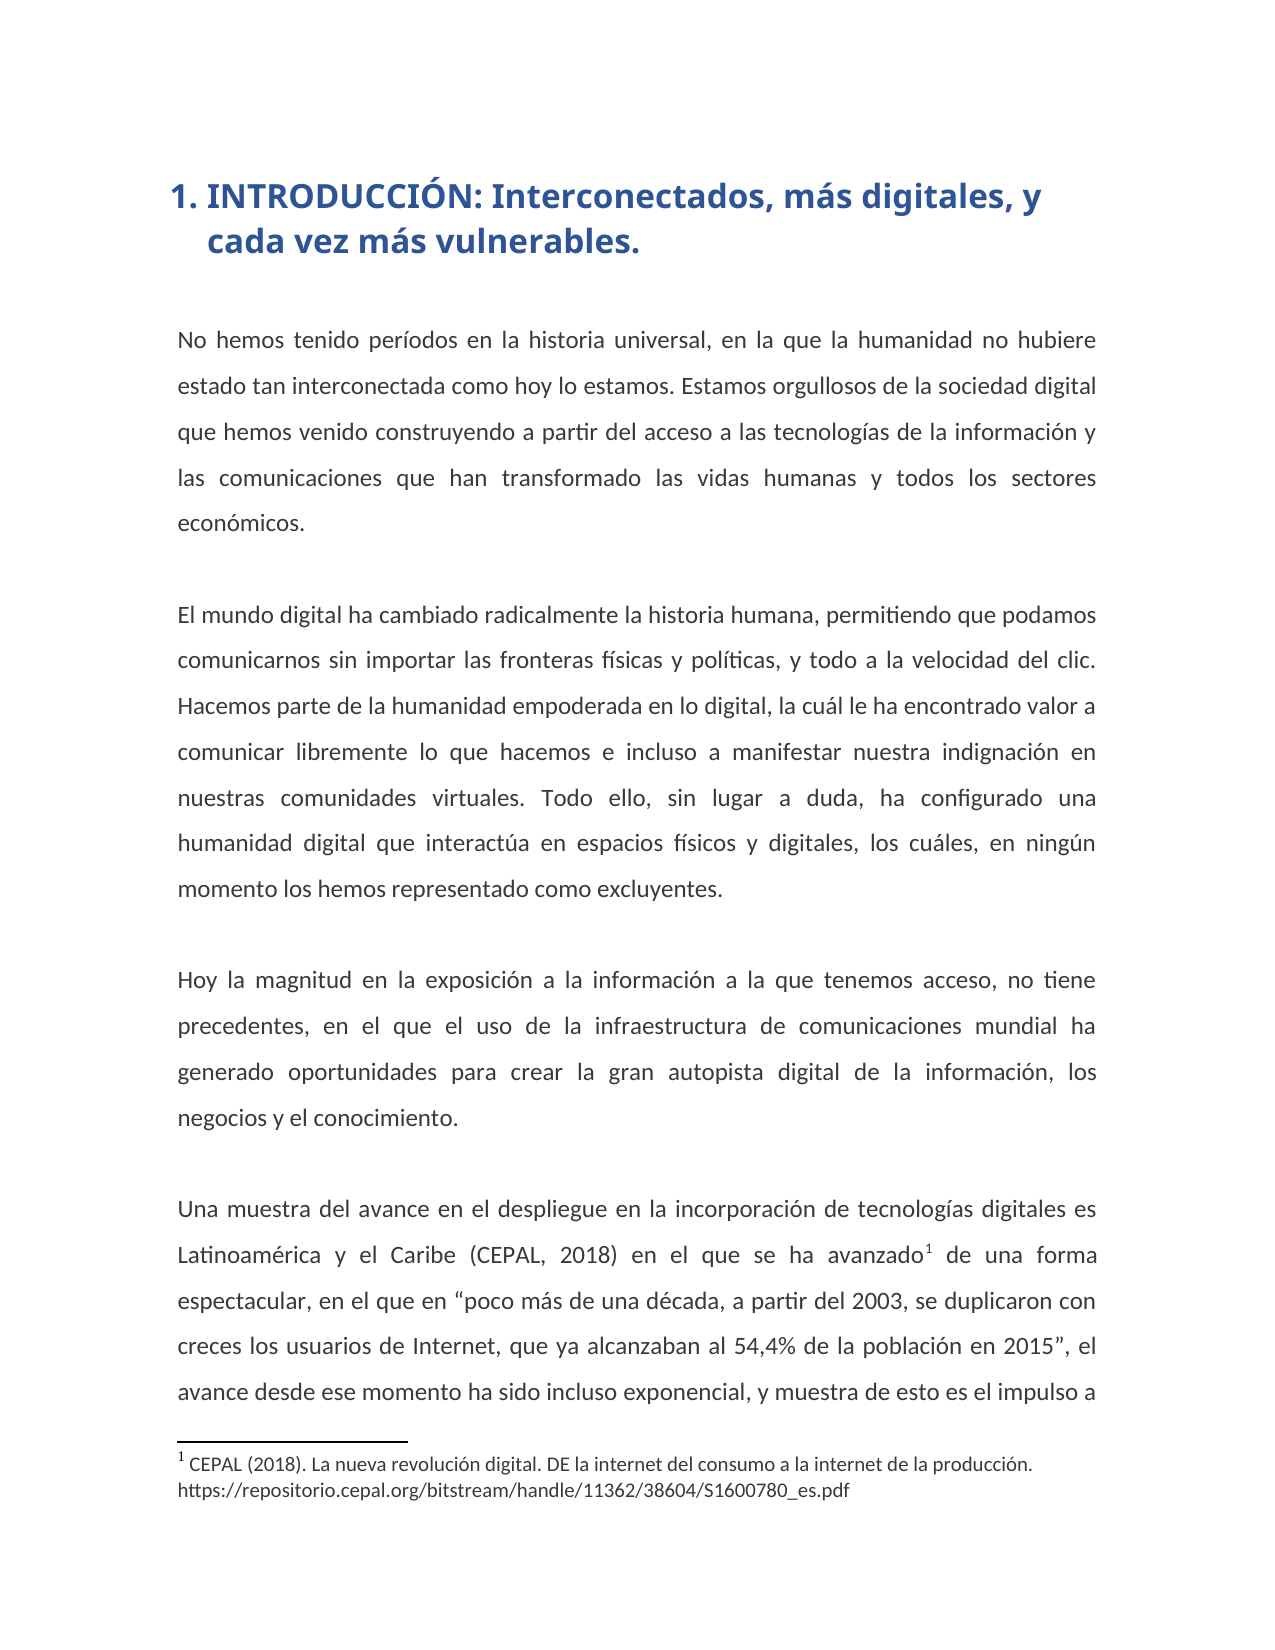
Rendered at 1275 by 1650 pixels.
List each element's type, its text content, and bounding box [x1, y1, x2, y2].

text El mundo digital ha cambiado radicalmente la historia humana, permitiendo que podamos comunicarnos sin importar las fronteras físicas y políticas, y todo a la velocidad del clic. Hacemos parte de la humanidad empoderada en lo digital, la cuál le ha encontrado valor a comunicar libremente lo que hacemos e incluso a manifestar nuestra indignación en nuestras comunidades virtuales. Todo ello, sin lugar a duda, ha configurado una humanidad digital que interactúa en espacios físicos y digitales, los cuáles, en ningún momento los hemos representado como excluyentes. [177, 599, 1098, 904]
text Hoy la magnitud en la exposición a la información a la que tenemos acceso, no tiene precedentes, en el que el uso de la infraestructura de comunicaciones mundial ha generado oportunidades para crear la gran autopista digital de la información, los negocios y el conocimiento. [177, 965, 1098, 1132]
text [177, 1193, 1098, 1407]
subtitle INTRODUCCIÓN: Interconectados, más digitales, y cada vez más vulnerables. [169, 173, 1098, 263]
text No hemos tenido períodos en la historia universal, en la que la humanidad no hubiere estado tan interconectada como hoy lo estamos. Estamos orgullosos de la sociedad digital que hemos venido construyendo a partir del acceso a las tecnologías de la información y las comunicaciones que han transformado las vidas humanas y todos los sectores económicos. [177, 324, 1098, 538]
